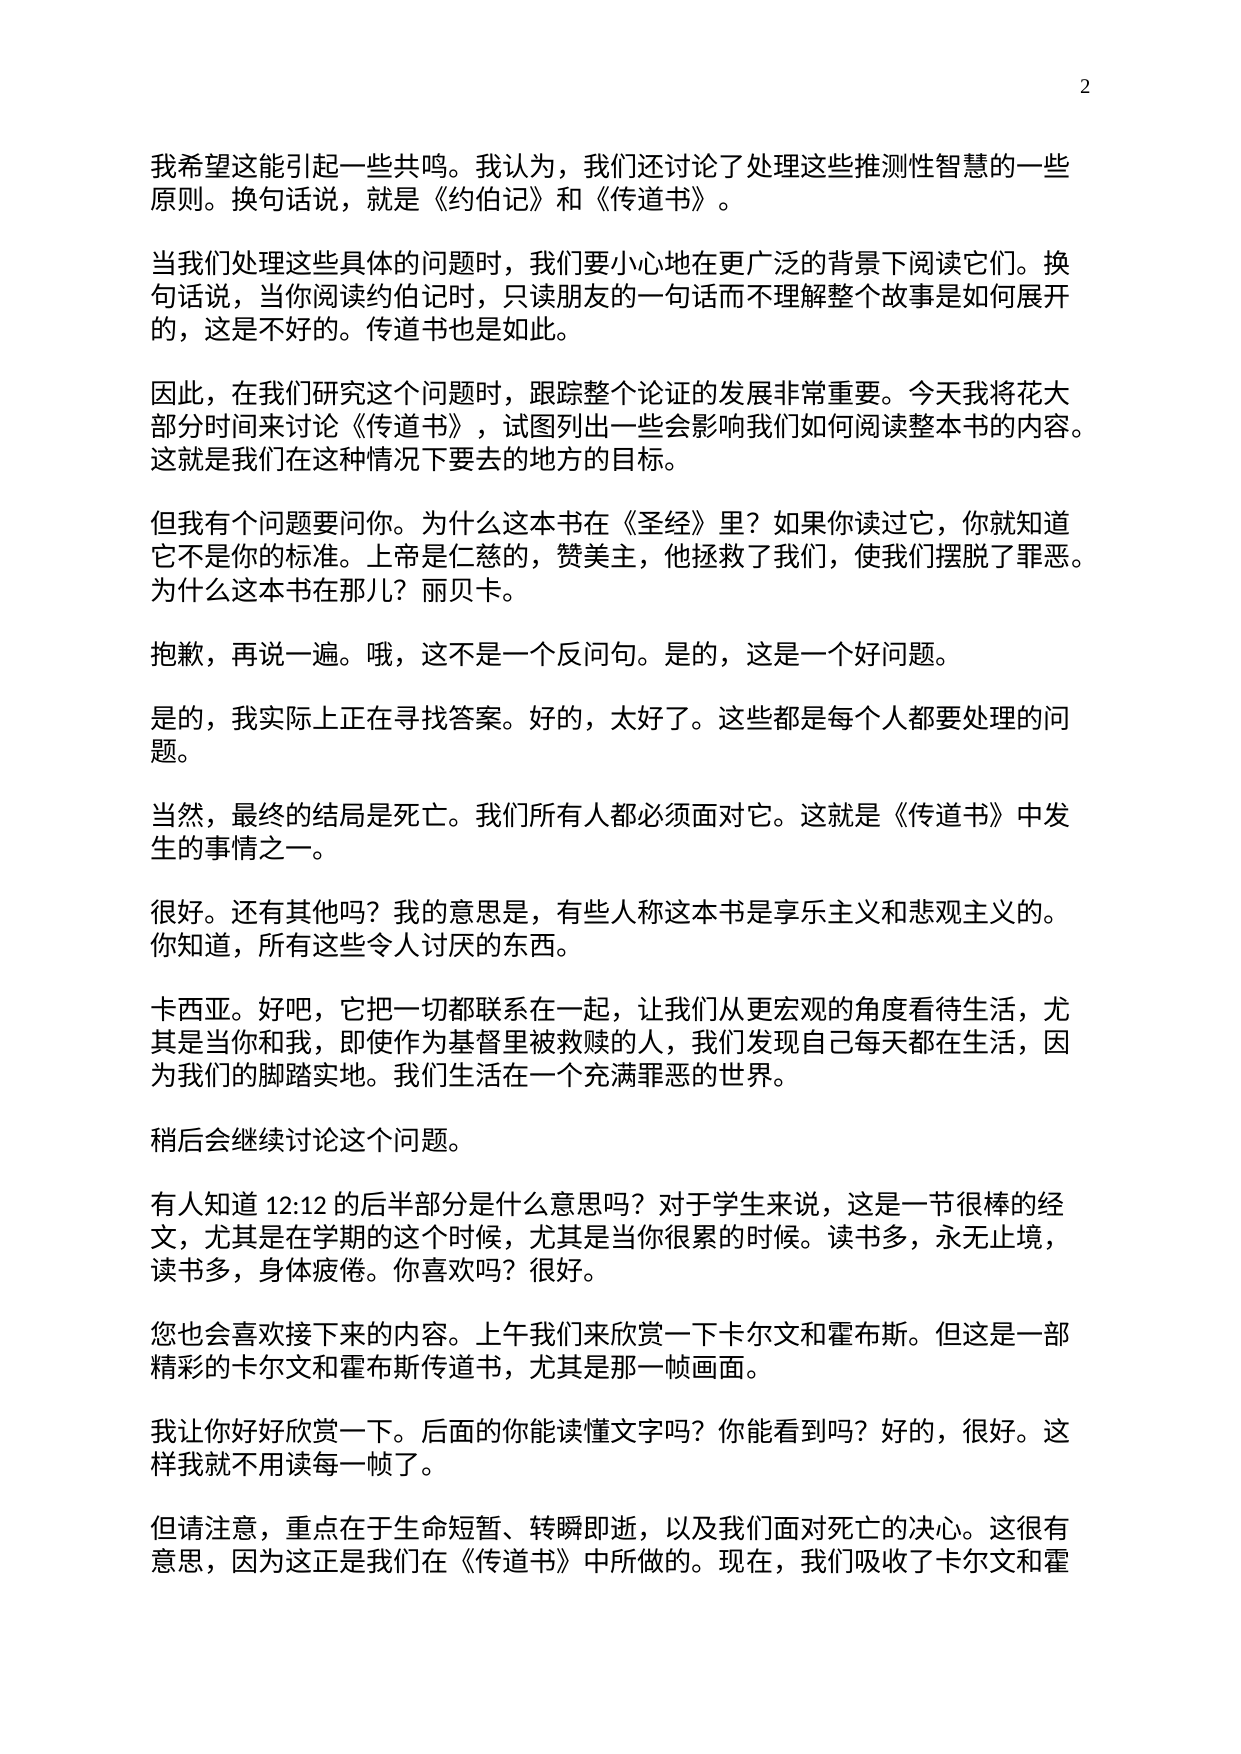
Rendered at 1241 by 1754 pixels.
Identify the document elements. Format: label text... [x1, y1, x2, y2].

text 我让你好好欣赏一下。后面的你能读懂文字吗？你能看到吗？好的，很好。这样我就不用读每一帧了。 [150, 1415, 1090, 1481]
text 是的，我实际上正在寻找答案。好的，太好了。这些都是每个人都要处理的问题。 [150, 702, 1090, 768]
text 稍后会继续讨论这个问题。 [150, 1124, 1090, 1157]
text 有人知道 12:12 的后半部分是什么意思吗？对于学生来说，这是一节很棒的经文，尤其是在学期的这个时候，尤其是当你很累的时候。读书多，永无止境，读书多，身体疲倦。你喜欢吗？很好。 [150, 1188, 1090, 1287]
text 您也会喜欢接下来的内容。上午我们来欣赏一下卡尔文和霍布斯。但这是一部精彩的卡尔文和霍布斯传道书，尤其是那一帧画面。 [150, 1318, 1090, 1384]
text 当然，最终的结局是死亡。我们所有人都必须面对它。这就是《传道书》中发生的事情之一。 [150, 799, 1090, 865]
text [150, 1512, 1090, 1578]
text 很好。还有其他吗？我的意思是，有些人称这本书是享乐主义和悲观主义的。你知道，所有这些令人讨厌的东西。 [150, 896, 1090, 962]
text 但我有个问题要问你。为什么这本书在《圣经》里？如果你读过它，你就知道它不是你的标准。上帝是仁慈的，赞美主，他拯救了我们，使我们摆脱了罪恶。为什么这本书在那儿？丽贝卡。 [150, 508, 1090, 607]
text 抱歉，再说一遍。哦，这不是一个反问句。是的，这是一个好问题。 [150, 638, 1090, 671]
text 因此，在我们研究这个问题时，跟踪整个论证的发展非常重要。今天我将花大部分时间来讨论《传道书》，试图列出一些会影响我们如何阅读整本书的内容。这就是我们在这种情况下要去的地方的目标。 [150, 377, 1090, 476]
text 当我们处理这些具体的问题时，我们要小心地在更广泛的背景下阅读它们。换句话说，当你阅读约伯记时，只读朋友的一句话而不理解整个故事是如何展开的，这是不好的。传道书也是如此。 [150, 247, 1090, 346]
text 卡西亚。好吧，它把一切都联系在一起，让我们从更宏观的角度看待生活，尤其是当你和我，即使作为基督里被救赎的人，我们发现自己每天都在生活，因为我们的脚踏实地。我们生活在一个充满罪恶的世界。 [150, 993, 1090, 1093]
text 我希望这能引起一些共鸣。我认为，我们还讨论了处理这些推测性智慧的一些原则。换句话说，就是《约伯记》和《传道书》。 [150, 150, 1090, 216]
